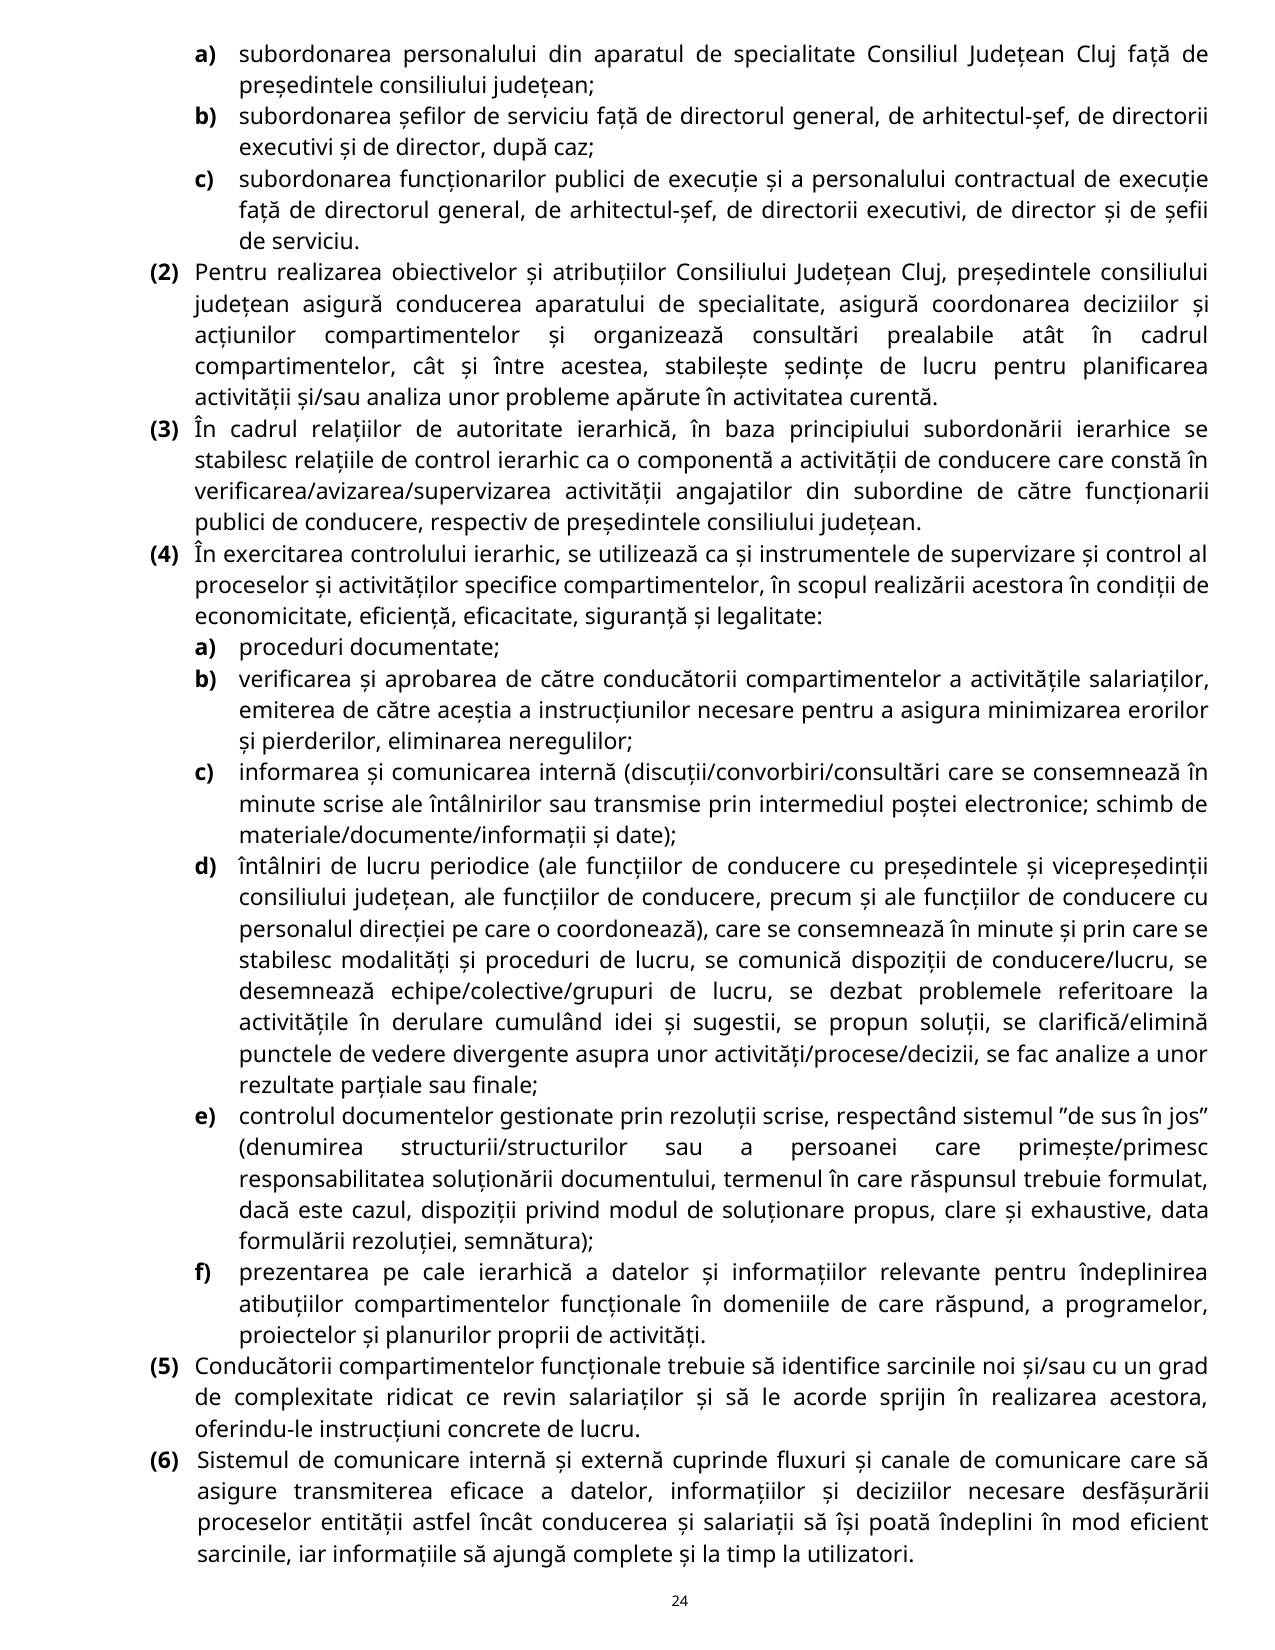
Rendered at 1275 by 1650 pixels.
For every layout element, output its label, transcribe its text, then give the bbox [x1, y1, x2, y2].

list subordonarea funcționarilor publici de execuție și a personalului contractual de execuție față de directorul general, de arhitectul-șef, de directorii executivi, de director și de șefii de serviciu. [194, 162, 1209, 256]
list întâlniri de lucru periodice (ale funcțiilor de conducere cu președintele și vicepreședinții consiliului județean, ale funcțiilor de conducere, precum și ale funcțiilor de conducere cu personalul direcției pe care o coordonează), care se consemnează în minute și prin care se stabilesc modalități și proceduri de lucru, se comunică dispoziții de conducere/lucru, se desemnează echipe/colective/grupuri de lucru, se dezbat problemele referitoare la activităţile în derulare cumulând idei și sugestii, se propun soluții, se clarifică/elimină punctele de vedere divergente asupra unor activități/procese/decizii, se fac analize a unor rezultate parțiale sau finale; [194, 850, 1209, 1100]
list prezentarea pe cale ierarhică a datelor și informațiilor relevante pentru îndeplinirea atibuțiilor compartimentelor funcționale în domeniile de care răspund, a programelor, proiectelor şi planurilor proprii de activităţi. [194, 1256, 1209, 1350]
list Pentru realizarea obiectivelor și atribuțiilor Consiliului Județean Cluj, președintele consiliului județean asigură conducerea aparatului de specialitate, asigură coordonarea deciziilor şi acţiunilor compartimentelor şi organizează consultări prealabile atât în cadrul compartimentelor, cât şi între acestea, stabilește ședințe de lucru pentru planificarea activității și/sau analiza unor probleme apărute în activitatea curentă. [150, 256, 1209, 412]
list controlul documentelor gestionate prin rezoluții scrise, respectând sistemul ”de sus în jos” (denumirea structurii/structurilor sau a persoanei care primește/primesc responsabilitatea soluţionării documentului, termenul în care răspunsul trebuie formulat, dacă este cazul, dispoziţii privind modul de soluţionare propus, clare şi exhaustive, data formulării rezoluţiei, semnătura); [194, 1100, 1209, 1256]
list subordonarea personalului din aparatul de specialitate Consiliul Județean Cluj faţă de președintele consiliului județean; [194, 37, 1209, 100]
list proceduri documentate; [194, 631, 1209, 662]
list informarea și comunicarea internă (discuții/convorbiri/consultări care se consemnează în minute scrise ale întâlnirilor sau transmise prin intermediul poștei electronice; schimb de materiale/documente/informații și date); [194, 756, 1209, 850]
list Sistemul de comunicare internă şi externă cuprinde fluxuri şi canale de comunicare care să asigure transmiterea eficace a datelor, informaţiilor şi deciziilor necesare desfăşurării proceselor entităţii astfel încât conducerea şi salariaţii să îşi poată îndeplini în mod eficient sarcinile, iar informaţiile să ajungă complete şi la timp la utilizatori. [150, 1444, 1209, 1569]
list În exercitarea controlului ierarhic, se utilizează ca și instrumentele de supervizare și control al proceselor şi activităţilor specifice compartimentelor, în scopul realizării acestora în condiţii de economicitate, eficienţă, eficacitate, siguranţă şi legalitate: [150, 537, 1209, 631]
list verificarea și aprobarea de către conducătorii compartimentelor a activităţile salariaţilor, emiterea de către aceștia a instrucţiunilor necesare pentru a asigura minimizarea erorilor şi pierderilor, eliminarea neregulilor; [194, 662, 1209, 756]
list Conducătorii compartimentelor funcționale trebuie să identifice sarcinile noi şi/sau cu un grad de complexitate ridicat ce revin salariaţilor şi să le acorde sprijin în realizarea acestora, oferindu-le instrucțiuni concrete de lucru. [150, 1350, 1209, 1444]
list În cadrul relațiilor de autoritate ierarhică, în baza principiului subordonării ierarhice se stabilesc relațiile de control ierarhic ca o componentă a activităţii de conducere care constă în verificarea/avizarea/supervizarea activităţii angajatilor din subordine de către funcţionarii publici de conducere, respectiv de președintele consiliului județean. [150, 412, 1209, 537]
list subordonarea șefilor de serviciu față de directorul general, de arhitectul-șef, de directorii executivi și de director, după caz; [194, 100, 1209, 162]
